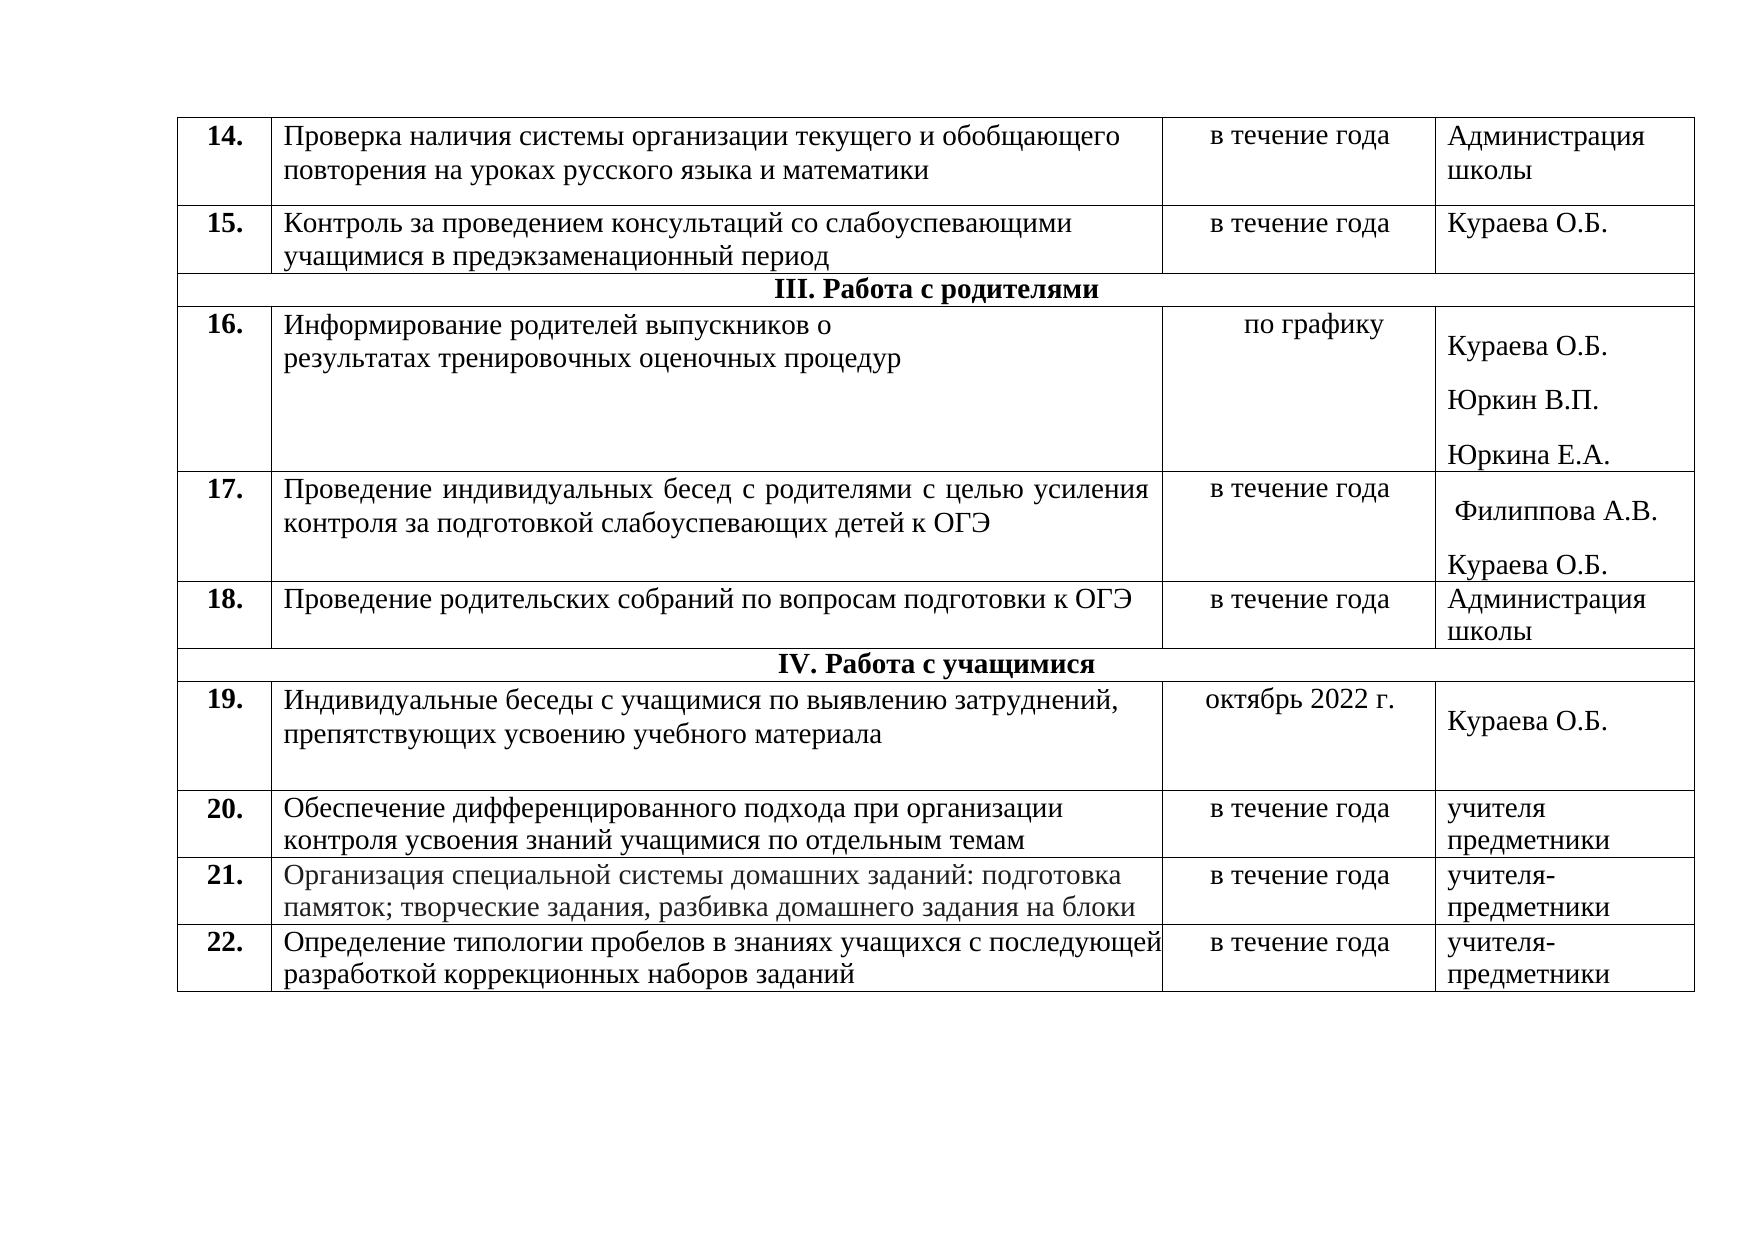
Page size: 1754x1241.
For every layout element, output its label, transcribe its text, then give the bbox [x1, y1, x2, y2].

table_cell 19. [178, 682, 271, 790]
table_cell IV. Работа с учащимися [178, 649, 1694, 681]
table_cell Информирование родителей выпускников о результатах тренировочных оценочных процедур [272, 307, 1162, 471]
table_cell в течение года [1163, 791, 1435, 857]
table_cell Индивидуальные беседы с учащимися по выявлению затруднений, препятствующих усвоению учебного материала [272, 682, 1162, 790]
table_cell 17. [178, 472, 271, 581]
table_cell учителя- предметники [1436, 925, 1694, 991]
table_cell в течение года [1163, 206, 1435, 272]
table_cell 15. [178, 206, 271, 272]
table_cell Администрация школы [1436, 582, 1694, 648]
table_cell Определение типологии пробелов в знаниях учащихся с последующей разработкой коррекционных наборов заданий [272, 925, 1162, 991]
table_cell по графику [1163, 307, 1435, 471]
table_cell Проведение родительских собраний по вопросам подготовки к ОГЭ [272, 582, 1162, 648]
table_header Проверка наличия системы организации текущего и обобщающего повторения на уроках русского языка и математики [272, 118, 1162, 205]
table_cell 22. [178, 925, 271, 991]
table_cell в течение года [1163, 582, 1435, 648]
table_cell Кураева О.Б. [1436, 206, 1694, 272]
table_cell 18. [178, 582, 271, 648]
table_cell 16. [178, 307, 271, 471]
table_cell в течение года [1163, 925, 1435, 991]
table_cell Филиппова А.В. Кураева О.Б. [1436, 472, 1694, 581]
table_header в течение года [1163, 118, 1435, 205]
table_cell 21. [178, 858, 271, 924]
table_cell 20. [178, 791, 271, 857]
table_header Администрация школы [1436, 118, 1694, 205]
table_cell в течение года [1163, 858, 1435, 924]
table_cell учителя предметники [1436, 791, 1694, 857]
table_cell в течение года [1163, 472, 1435, 581]
table_cell учителя- предметники [1436, 858, 1694, 924]
table_cell Организация специальной системы домашних заданий: подготовка памяток; творческие задания, разбивка домашнего задания на блоки [272, 858, 1162, 924]
table_cell Проведение индивидуальных бесед с родителями с целью усиления контроля за подготовкой слабоуспевающих детей к ОГЭ [272, 472, 1162, 581]
table_header 14. [178, 118, 271, 205]
table_cell Кураева О.Б. Юркин В.П. Юркина Е.А. [1436, 307, 1694, 471]
table_cell Обеспечение дифференцированного подхода при организации контроля усвоения знаний учащимися по отдельным темам [272, 791, 1162, 857]
table_cell октябрь 2022 г. [1163, 682, 1435, 790]
table_cell III. Работа с родителями [178, 274, 1694, 306]
table_cell Контроль за проведением консультаций со слабоуспевающими учащимися в предэкзаменационный период [272, 206, 1162, 272]
table_cell Кураева О.Б. [1436, 682, 1694, 790]
